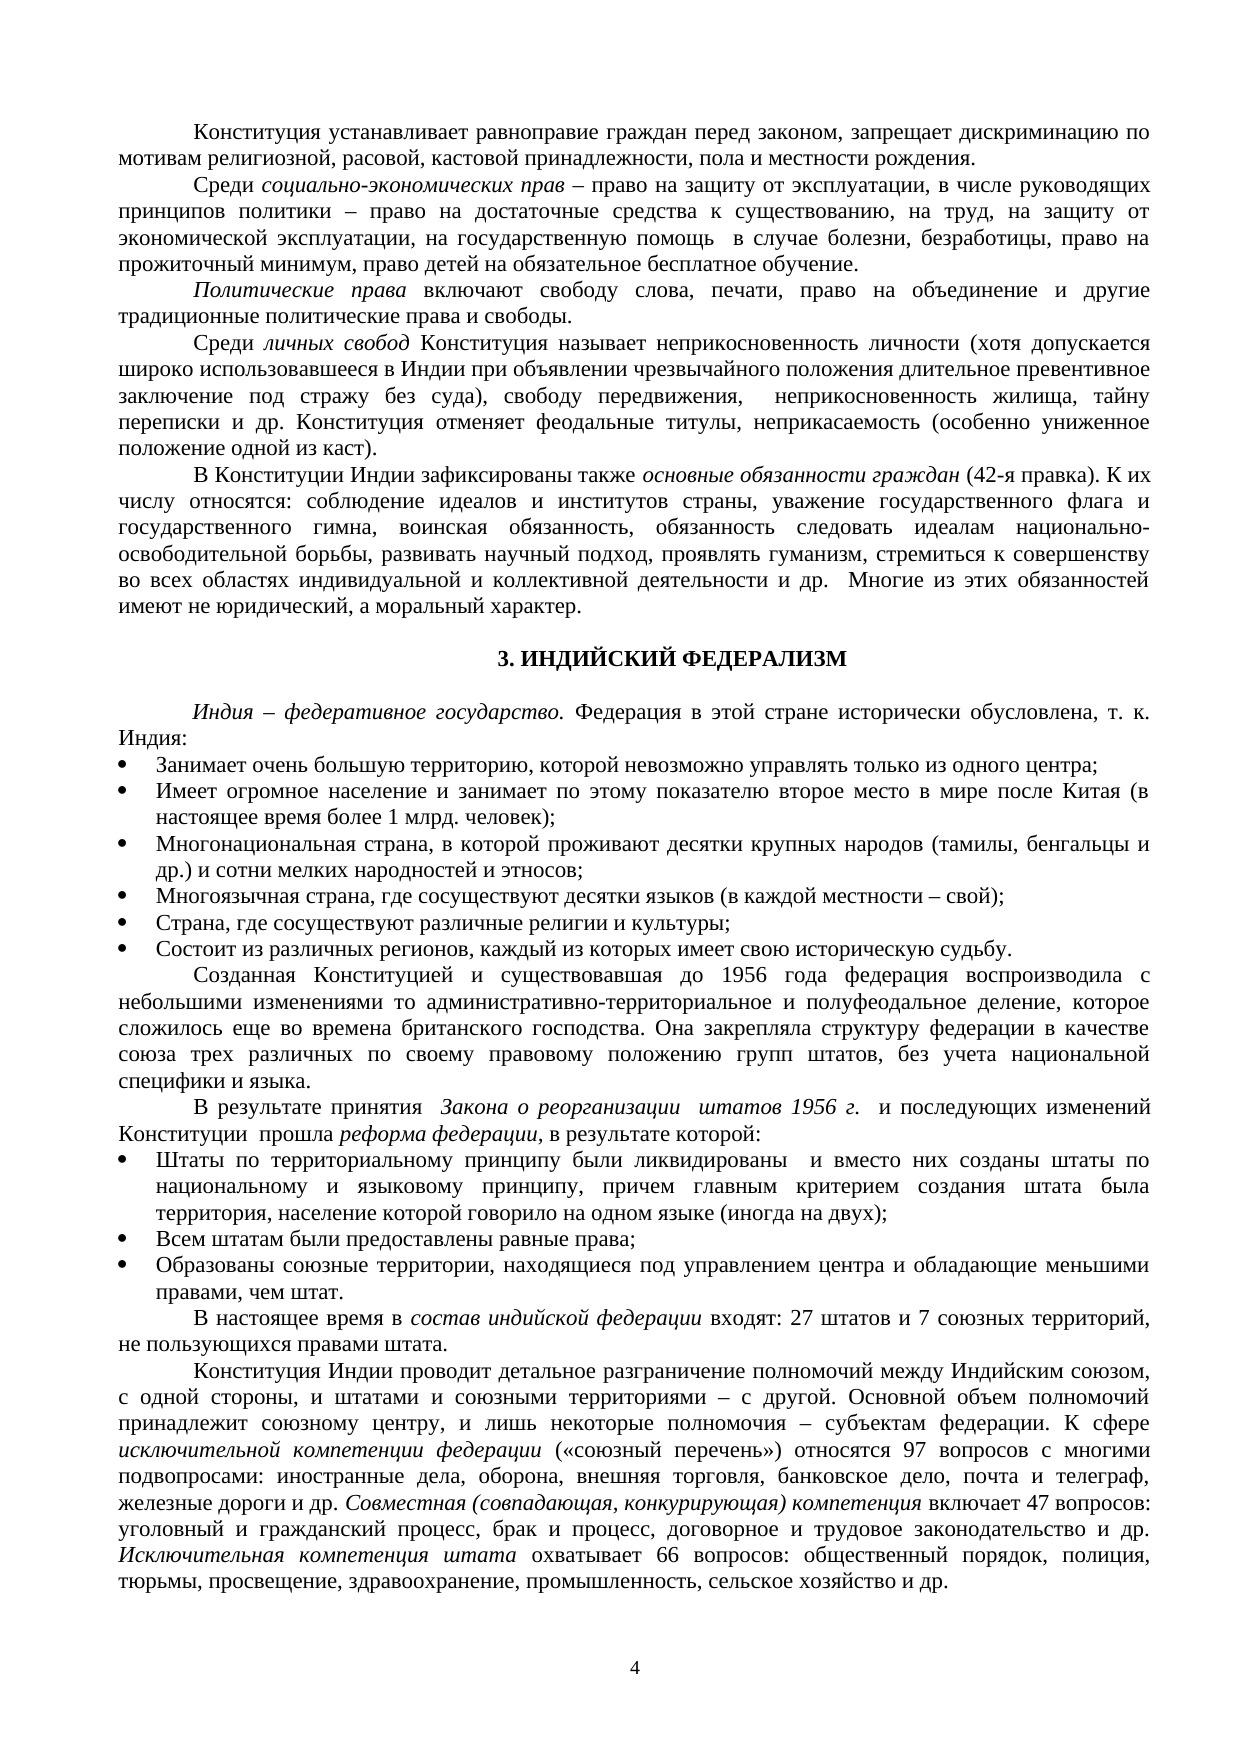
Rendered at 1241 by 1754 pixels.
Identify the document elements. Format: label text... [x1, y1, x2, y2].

text Созданная Конституцией и существовавшая до 1956 года федерация воспроизводила с небольшими изменениями то административно-территориальное и полуфеодальное деление, которое сложилось еще во времена британского господства. Она закрепляла структуру федерации в качестве союза трех различных по своему правовому положению групп штатов, без учета национальной специфики и языка. [118, 961, 1152, 1093]
list Образованы союзные территории, находящиеся под управлением центра и обладающие меньшими правами, чем штат. [118, 1251, 1152, 1304]
text Среди личных свобод Конституция называет неприкосновенность личности (хотя допускается широко использовавшееся в Индии при объявлении чрезвычайного положения длительное превентивное заключение под стражу без суда), свободу передвижения, неприкосновенность жилища, тайну переписки и др. Конституция отменяет феодальные титулы, неприкасаемость (особенно униженное положение одной из каст). [118, 329, 1152, 461]
list Занимает очень большую территорию, которой невозможно управлять только из одного центра; [118, 751, 1152, 777]
text Конституция Индии проводит детальное разграничение полномочий между Индийским союзом, с одной стороны, и штатами и союзными территориями – с другой. Основной объем полномочий принадлежит союзному центру, и лишь некоторые полномочия – субъектам федерации. К сфере исключительной компетенции федерации («союзный перечень») относятся 97 вопросов с многими подвопросами: иностранные дела, оборона, внешняя торговля, банковское дело, почта и телеграф, железные дороги и др. Совместная (совпадающая, конкурирующая) компетенция включает 47 вопросов: уголовный и гражданский процесс, брак и процесс, договорное и трудовое законодательство и др. Исключительная компетенция штата охватывает 66 вопросов: общественный порядок, полиция, тюрьмы, просвещение, здравоохранение, промышленность, сельское хозяйство и др. [118, 1357, 1152, 1594]
text В результате принятия Закона о реорганизации штатов 1956 г. и последующих изменений Конституции прошла реформа федерации, в результате которой: [118, 1093, 1152, 1146]
text 3. ИНДИЙСКИЙ ФЕДЕРАЛИЗМ [118, 645, 1152, 672]
text В настоящее время в состав индийской федерации входят: 27 штатов и 7 союзных территорий, не пользующихся правами штата. [118, 1304, 1152, 1357]
text Среди социально-экономических прав – право на защиту от эксплуатации, в числе руководящих принципов политики – право на достаточные средства к существованию, на труд, на защиту от экономической эксплуатации, на государственную помощь в случае болезни, безработицы, право на прожиточный минимум, право детей на обязательное бесплатное обучение. [118, 171, 1152, 276]
text Индия – федеративное государство. Федерация в этой стране исторически обусловлена, т. к. Индия: [118, 698, 1152, 751]
list Всем штатам были предоставлены равные права; [118, 1225, 1152, 1251]
text Конституция устанавливает равноправие граждан перед законом, запрещает дискриминацию по мотивам религиозной, расовой, кастовой принадлежности, пола и местности рождения. [118, 118, 1152, 171]
list Состоит из различных регионов, каждый из которых имеет свою историческую судьбу. [118, 935, 1152, 961]
list Штаты по территориальному принципу были ликвидированы и вместо них созданы штаты по национальному и языковому принципу, причем главным критерием создания штата была территория, население которой говорило на одном языке (иногда на двух); [118, 1146, 1152, 1225]
list Страна, где сосуществуют различные религии и культуры; [118, 909, 1152, 935]
list Многонациональная страна, в которой проживают десятки крупных народов (тамилы, бенгальцы и др.) и сотни мелких народностей и этносов; [118, 830, 1152, 882]
list Имеет огромное население и занимает по этому показателю второе место в мире после Китая (в настоящее время более 1 млрд. человек); [118, 777, 1152, 830]
text Политические права включают свободу слова, печати, право на объединение и другие традиционные политические права и свободы. [118, 276, 1152, 329]
text В Конституции Индии зафиксированы также основные обязанности граждан (42-я правка). К их числу относятся: соблюдение идеалов и институтов страны, уважение государственного флага и государственного гимна, воинская обязанность, обязанность следовать идеалам национально-освободительной борьбы, развивать научный подход, проявлять гуманизм, стремиться к совершенству во всех областях индивидуальной и коллективной деятельности и др. Многие из этих обязанностей имеют не юридический, а моральный характер. [118, 461, 1152, 619]
list Многоязычная страна, где сосуществуют десятки языков (в каждой местности – свой); [118, 882, 1152, 909]
